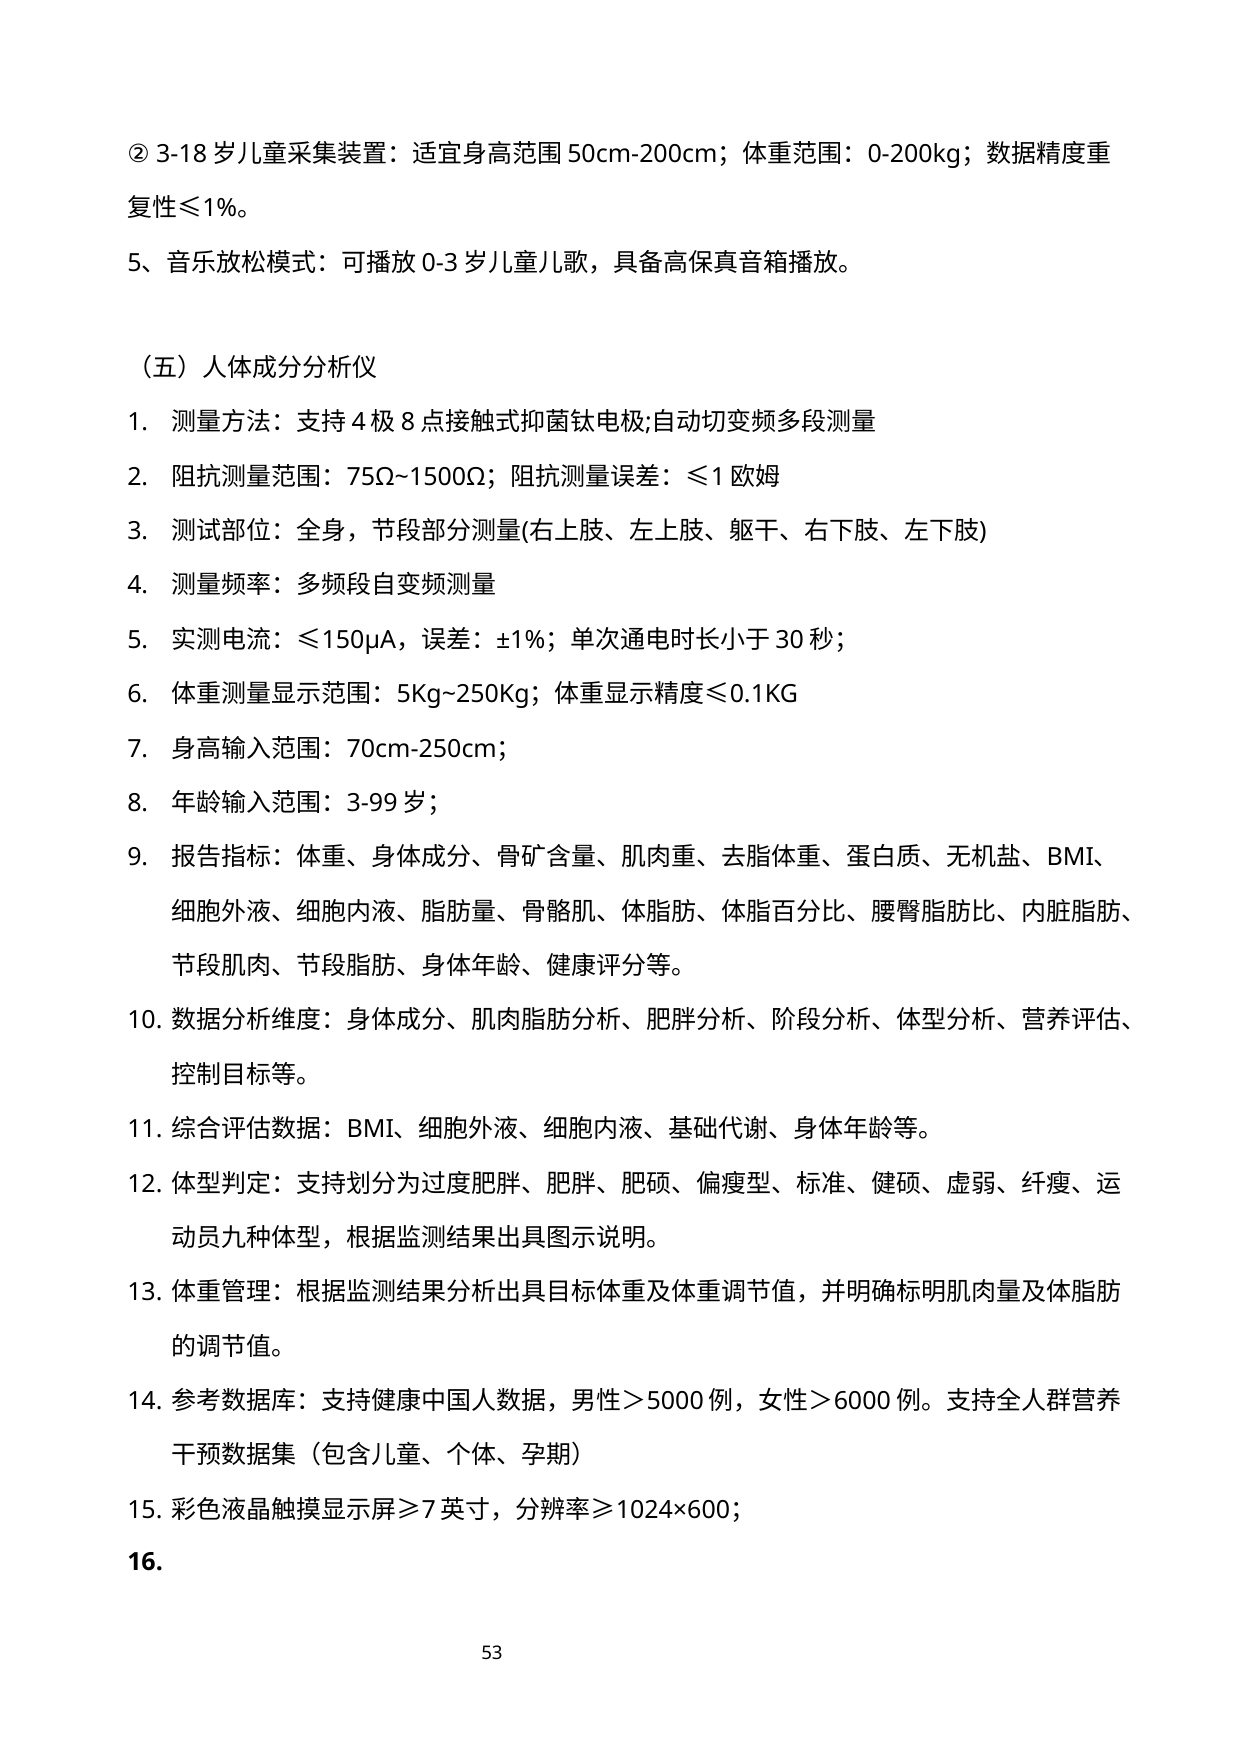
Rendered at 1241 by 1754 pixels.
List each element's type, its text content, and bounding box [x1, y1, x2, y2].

list 身高输入范围：70cm-250cm； [127, 728, 1135, 764]
list 综合评估数据：BMI、细胞外液、细胞内液、基础代谢、身体年龄等。 [127, 1109, 1135, 1145]
list 测试部位：全身，节段部分测量(右上肢、左上肢、躯干、右下肢、左下肢) [127, 511, 1135, 547]
text （五）人体成分分析仪 [127, 347, 1135, 384]
list 数据分析维度：身体成分、肌肉脂肪分析、肥胖分析、阶段分析、体型分析、营养评估、控制目标等。 [127, 1000, 1135, 1091]
list 测量频率：多频段自变频测量 [127, 565, 1135, 601]
list 体型判定：支持划分为过度肥胖、肥胖、肥硕、偏瘦型、标准、健硕、虚弱、纤瘦、运动员九种体型，根据监测结果出具图示说明。 [127, 1163, 1135, 1254]
list 彩色液晶触摸显示屏≥7英寸，分辨率≥1024×600； [127, 1489, 1135, 1526]
list 实测电流：≤150μA，误差：±1%；单次通电时长小于30秒； [127, 619, 1135, 656]
list 参考数据库：支持健康中国人数据，男性＞5000例，女性＞6000例。支持全人群营养干预数据集（包含儿童、个体、孕期） [127, 1381, 1135, 1471]
text 5、音乐放松模式：可播放0-3岁儿童儿歌，具备高保真音箱播放。 [127, 242, 1135, 278]
list 阻抗测量范围：75Ω~1500Ω；阻抗测量误差：≤1欧姆 [127, 456, 1135, 492]
list 年龄输入范围：3-99岁； [127, 782, 1135, 819]
list 测量方法：支持4极8点接触式抑菌钛电极;自动切变频多段测量 [127, 402, 1135, 438]
list 报告指标：体重、身体成分、骨矿含量、肌肉重、去脂体重、蛋白质、无机盐、BMI、细胞外液、细胞内液、脂肪量、骨骼肌、体脂肪、体脂百分比、腰臀脂肪比、内脏脂肪、节段肌肉、节段脂肪、身体年龄、健康评分等。 [127, 837, 1135, 982]
list 体重测量显示范围：5Kg~250Kg；体重显示精度≤0.1KG [127, 674, 1135, 710]
list 体重管理：根据监测结果分析出具目标体重及体重调节值，并明确标明肌肉量及体脂肪的调节值。 [127, 1272, 1135, 1362]
text ② 3-18岁儿童采集装置：适宜身高范围50cm-200cm；体重范围：0-200kg；数据精度重复性≤1%。 [127, 133, 1135, 224]
